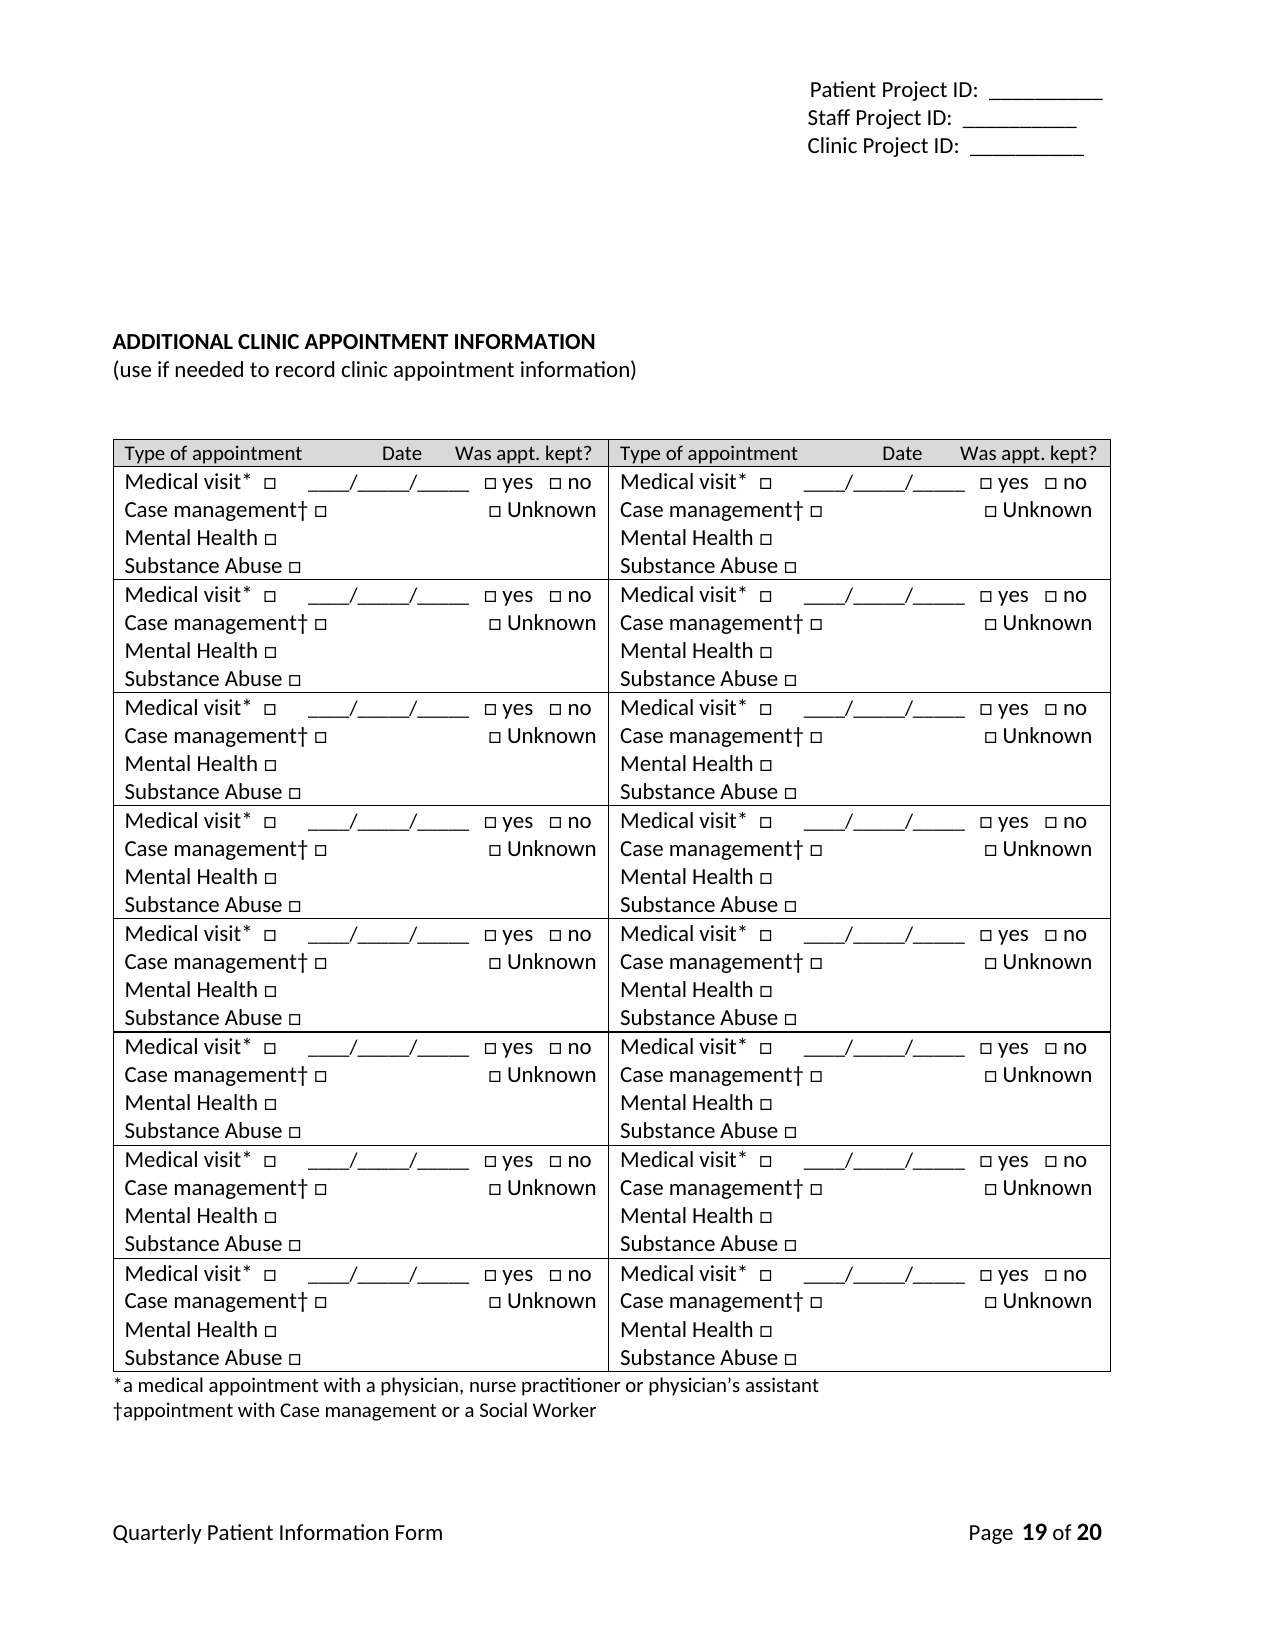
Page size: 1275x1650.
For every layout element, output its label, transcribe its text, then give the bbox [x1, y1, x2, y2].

table_cell Medical visit* □ ____/_____/_____ □ yes □ no Case management† □ □ Unknown Mental Health □ Substance Abuse □ [114, 580, 608, 692]
table_cell Medical visit* □ ____/_____/_____ □ yes □ no Case management† □ □ Unknown Mental Health □ Substance Abuse □ [114, 1146, 608, 1258]
table_cell Medical visit* □ ____/_____/_____ □ yes □ no Case management† □ □ Unknown Mental Health □ Substance Abuse □ [609, 467, 1110, 579]
table_cell Medical visit* □ ____/_____/_____ □ yes □ no Case management† □ □ Unknown Mental Health □ Substance Abuse □ [609, 1259, 1110, 1371]
table_cell Medical visit* □ ____/_____/_____ □ yes □ no Case management† □ □ Unknown Mental Health □ Substance Abuse □ [609, 693, 1110, 805]
table_cell Medical visit* □ ____/_____/_____ □ yes □ no Case management† □ □ Unknown Mental Health □ Substance Abuse □ [114, 919, 608, 1031]
table_cell Medical visit* □ ____/_____/_____ □ yes □ no Case management† □ □ Unknown Mental Health □ Substance Abuse □ [609, 580, 1110, 692]
table_header Type of appointment Date Was appt. kept? [609, 440, 1110, 466]
table_cell Medical visit* □ ____/_____/_____ □ yes □ no Case management† □ □ Unknown Mental Health □ Substance Abuse □ [609, 1146, 1110, 1258]
table_cell Medical visit* □ ____/_____/_____ □ yes □ no Case management† □ □ Unknown Mental Health □ Substance Abuse □ [609, 806, 1110, 918]
table_cell Medical visit* □ ____/_____/_____ □ yes □ no Case management† □ □ Unknown Mental Health □ Substance Abuse □ [114, 467, 608, 579]
table_header Type of appointment Date Was appt. kept? [114, 440, 608, 466]
text ADDITIONAL CLINIC APPOINTMENT INFORMATION [112, 327, 1200, 355]
table_cell Medical visit* □ ____/_____/_____ □ yes □ no Case management† □ □ Unknown Mental Health □ Substance Abuse □ [114, 806, 608, 918]
text †appointment with Case management or a Social Worker [112, 1397, 1200, 1423]
text *a medical appointment with a physician, nurse practitioner or physician’s assistant [112, 1372, 1200, 1397]
table_cell Medical visit* □ ____/_____/_____ □ yes □ no Case management† □ □ Unknown Mental Health □ Substance Abuse □ [114, 1259, 608, 1371]
table_cell Medical visit* □ ____/_____/_____ □ yes □ no Case management† □ □ Unknown Mental Health □ Substance Abuse □ [609, 919, 1110, 1031]
table_cell Medical visit* □ ____/_____/_____ □ yes □ no Case management† □ □ Unknown Mental Health □ Substance Abuse □ [609, 1033, 1110, 1144]
table_cell Medical visit* □ ____/_____/_____ □ yes □ no Case management† □ □ Unknown Mental Health □ Substance Abuse □ [114, 1033, 608, 1144]
table_cell Medical visit* □ ____/_____/_____ □ yes □ no Case management† □ □ Unknown Mental Health □ Substance Abuse □ [114, 693, 608, 805]
text (use if needed to record clinic appointment information) [112, 355, 1200, 383]
